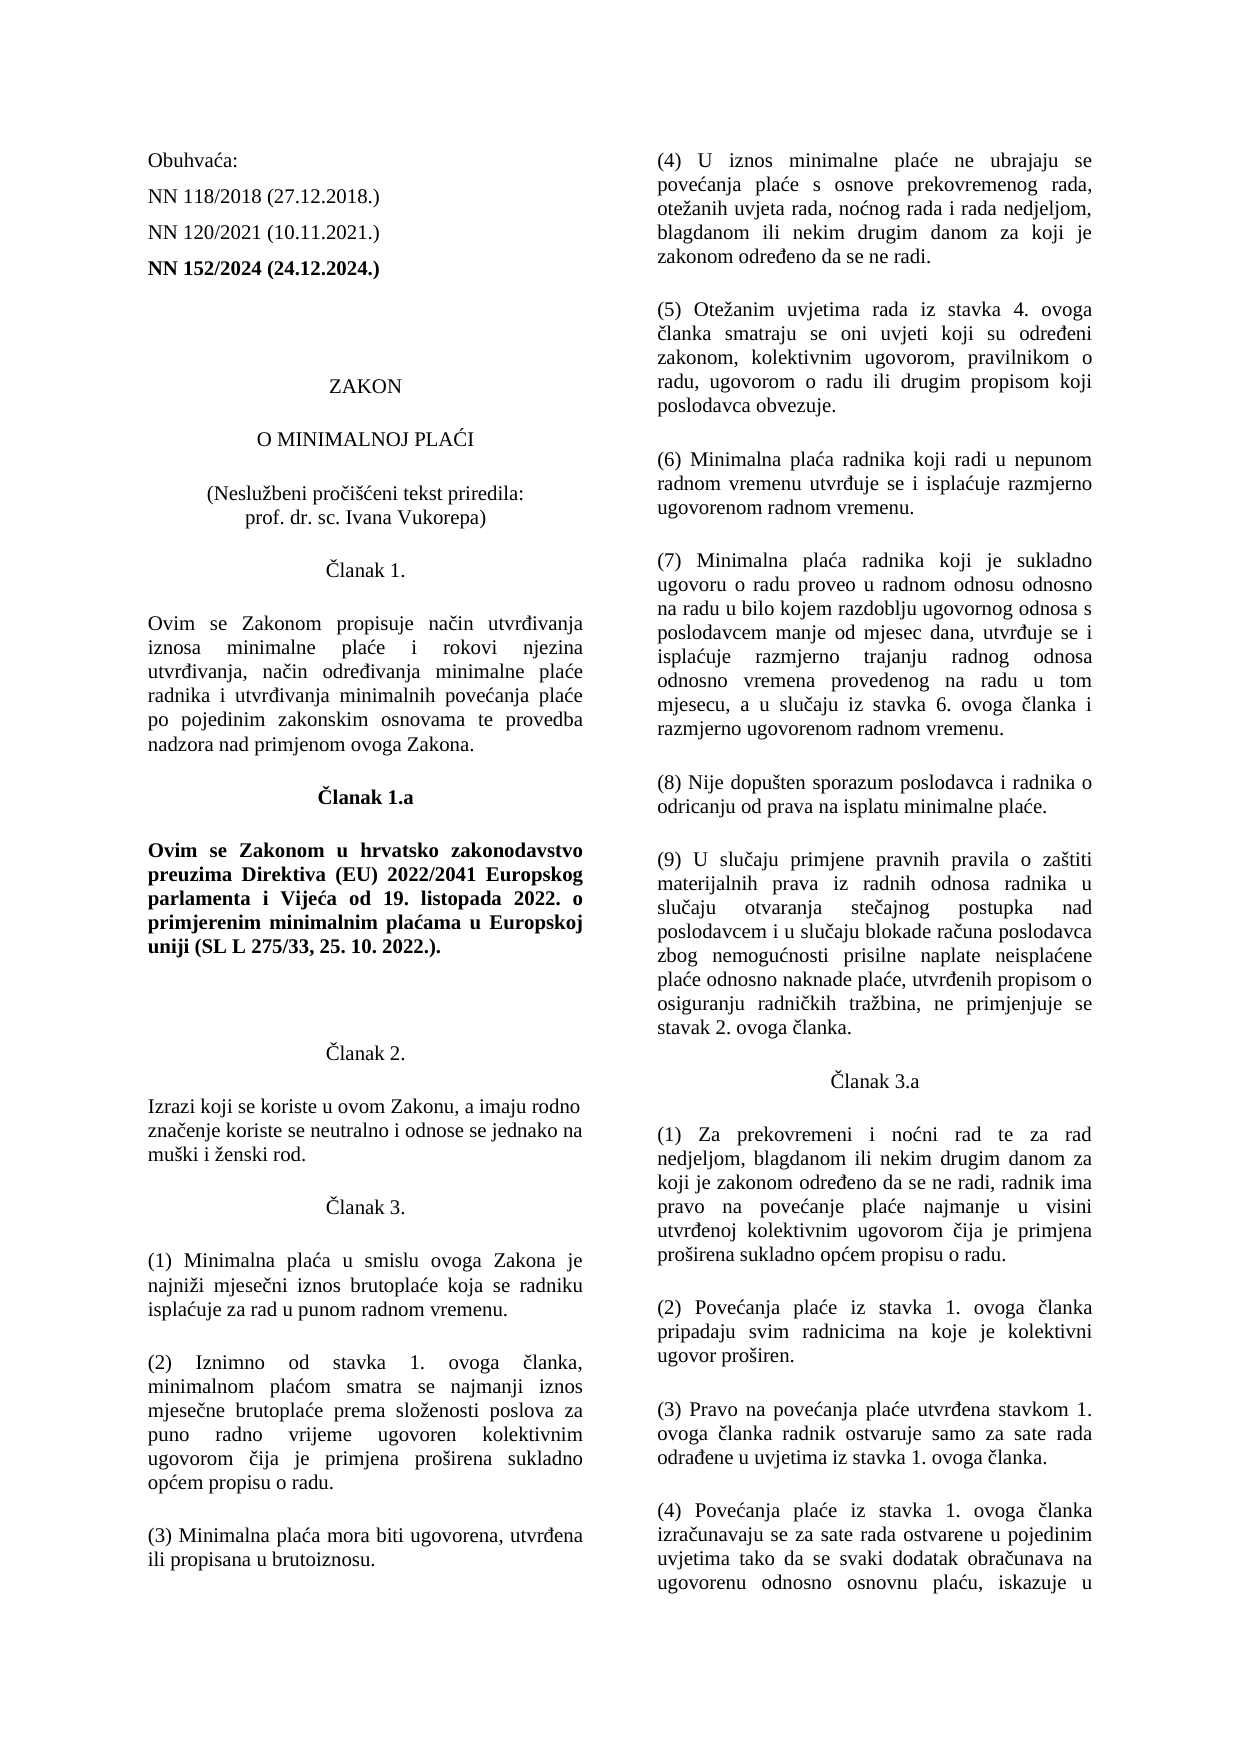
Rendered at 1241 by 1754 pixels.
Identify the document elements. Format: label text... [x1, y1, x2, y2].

text Obuhvaća: [148, 148, 583, 172]
text NN 120/2021 (10.11.2021.) [148, 220, 583, 244]
text (2) Iznimno od stavka 1. ovoga članka, minimalnom plaćom smatra se najmanji iznos mjesečne brutoplaće prema složenosti poslova za puno radno vrijeme ugovoren kolektivnim ugovorom čija je primjena proširena sukladno općem propisu o radu. [148, 1350, 583, 1494]
text (3) Minimalna plaća mora biti ugovorena, utvrđena ili propisana u brutoiznosu. [148, 1523, 583, 1571]
text NN 152/2024 (24.12.2024.) [148, 256, 583, 280]
text NN 118/2018 (27.12.2018.) [148, 184, 583, 208]
text Ovim se Zakonom u hrvatsko zakonodavstvo preuzima Direktiva (EU) 2022/2041 Europskog parlamenta i Vijeća od 19. listopada 2022. o primjerenim minimalnim plaćama u Europskoj uniji (SL L 275/33, 25. 10. 2022.). [148, 838, 583, 958]
text (1) Za prekovremeni i noćni rad te za rad nedjeljom, blagdanom ili nekim drugim danom za koji je zakonom određeno da se ne radi, radnik ima pravo na povećanje plaće najmanje u visini utvrđenoj kolektivnim ugovorom čija je primjena proširena sukladno općem propisu o radu. [657, 1122, 1093, 1266]
text (1) Minimalna plaća u smislu ovoga Zakona je najniži mjesečni iznos brutoplaće koja se radniku isplaćuje za rad u punom radnom vremenu. [148, 1248, 583, 1321]
text (6) Minimalna plaća radnika koji radi u nepunom radnom vremenu utvrđuje se i isplaćuje razmjerno ugovorenom radnom vremenu. [657, 447, 1093, 519]
text (3) Pravo na povećanja plaće utvrđena stavkom 1. ovoga članka radnik ostvaruje samo za sate rada odrađene u uvjetima iz stavka 1. ovoga članka. [657, 1397, 1093, 1469]
text Izrazi koji se koriste u ovom Zakonu, a imaju rodno značenje koriste se neutralno i odnose se jednako na muški i ženski rod. [148, 1094, 583, 1166]
text prof. dr. sc. Ivana Vukorepa) [148, 505, 583, 529]
text (Neslužbeni pročišćeni tekst priredila: [148, 481, 583, 505]
text O MINIMALNOJ PLAĆI [148, 427, 583, 451]
text ZAKON [148, 374, 583, 398]
text (8) Nije dopušten sporazum poslodavca i radnika o odricanju od prava na isplatu minimalne plaće. [657, 769, 1093, 818]
text Ovim se Zakonom propisuje način utvrđivanja iznosa minimalne plaće i rokovi njezina utvrđivanja, način određivanja minimalne plaće radnika i utvrđivanja minimalnih povećanja plaće po pojedinim zakonskim osnovama te provedba nadzora nad primjenom ovoga Zakona. [148, 611, 583, 756]
text Članak 3. [148, 1195, 583, 1219]
text (7) Minimalna plaća radnika koji je sukladno ugovoru o radu proveo u radnom odnosu odnosno na radu u bilo kojem razdoblju ugovornog odnosa s poslodavcem manje od mjesec dana, utvrđuje se i isplaćuje razmjerno trajanju radnog odnosa odnosno vremena provedenog na radu u tom mjesecu, a u slučaju iz stavka 6. ovoga članka i razmjerno ugovorenom radnom vremenu. [657, 548, 1093, 740]
text (4) U iznos minimalne plaće ne ubrajaju se povećanja plaće s osnove prekovremenog rada, otežanih uvjeta rada, noćnog rada i rada nedjeljom, blagdanom ili nekim drugim danom za koji je zakonom određeno da se ne radi. [657, 148, 1093, 268]
text Članak 1.a [148, 785, 583, 809]
text (2) Povećanja plaće iz stavka 1. ovoga članka pripadaju svim radnicima na koje je kolektivni ugovor proširen. [657, 1295, 1093, 1367]
text Članak 1. [148, 558, 583, 582]
text (5) Otežanim uvjetima rada iz stavka 4. ovoga članka smatraju se oni uvjeti koji su određeni zakonom, kolektivnim ugovorom, pravilnikom o radu, ugovorom o radu ili drugim propisom koji poslodavca obvezuje. [657, 297, 1093, 417]
text Članak 2. [148, 1041, 583, 1065]
text (9) U slučaju primjene pravnih pravila o zaštiti materijalnih prava iz radnih odnosa radnika u slučaju otvaranja stečajnog postupka nad poslodavcem i u slučaju blokade računa poslodavca zbog nemogućnosti prisilne naplate neisplaćene plaće odnosno naknade plaće, utvrđenih propisom o osiguranju radničkih tražbina, ne primjenjuje se stavak 2. ovoga članka. [657, 847, 1093, 1039]
text Članak 3.a [657, 1068, 1093, 1093]
